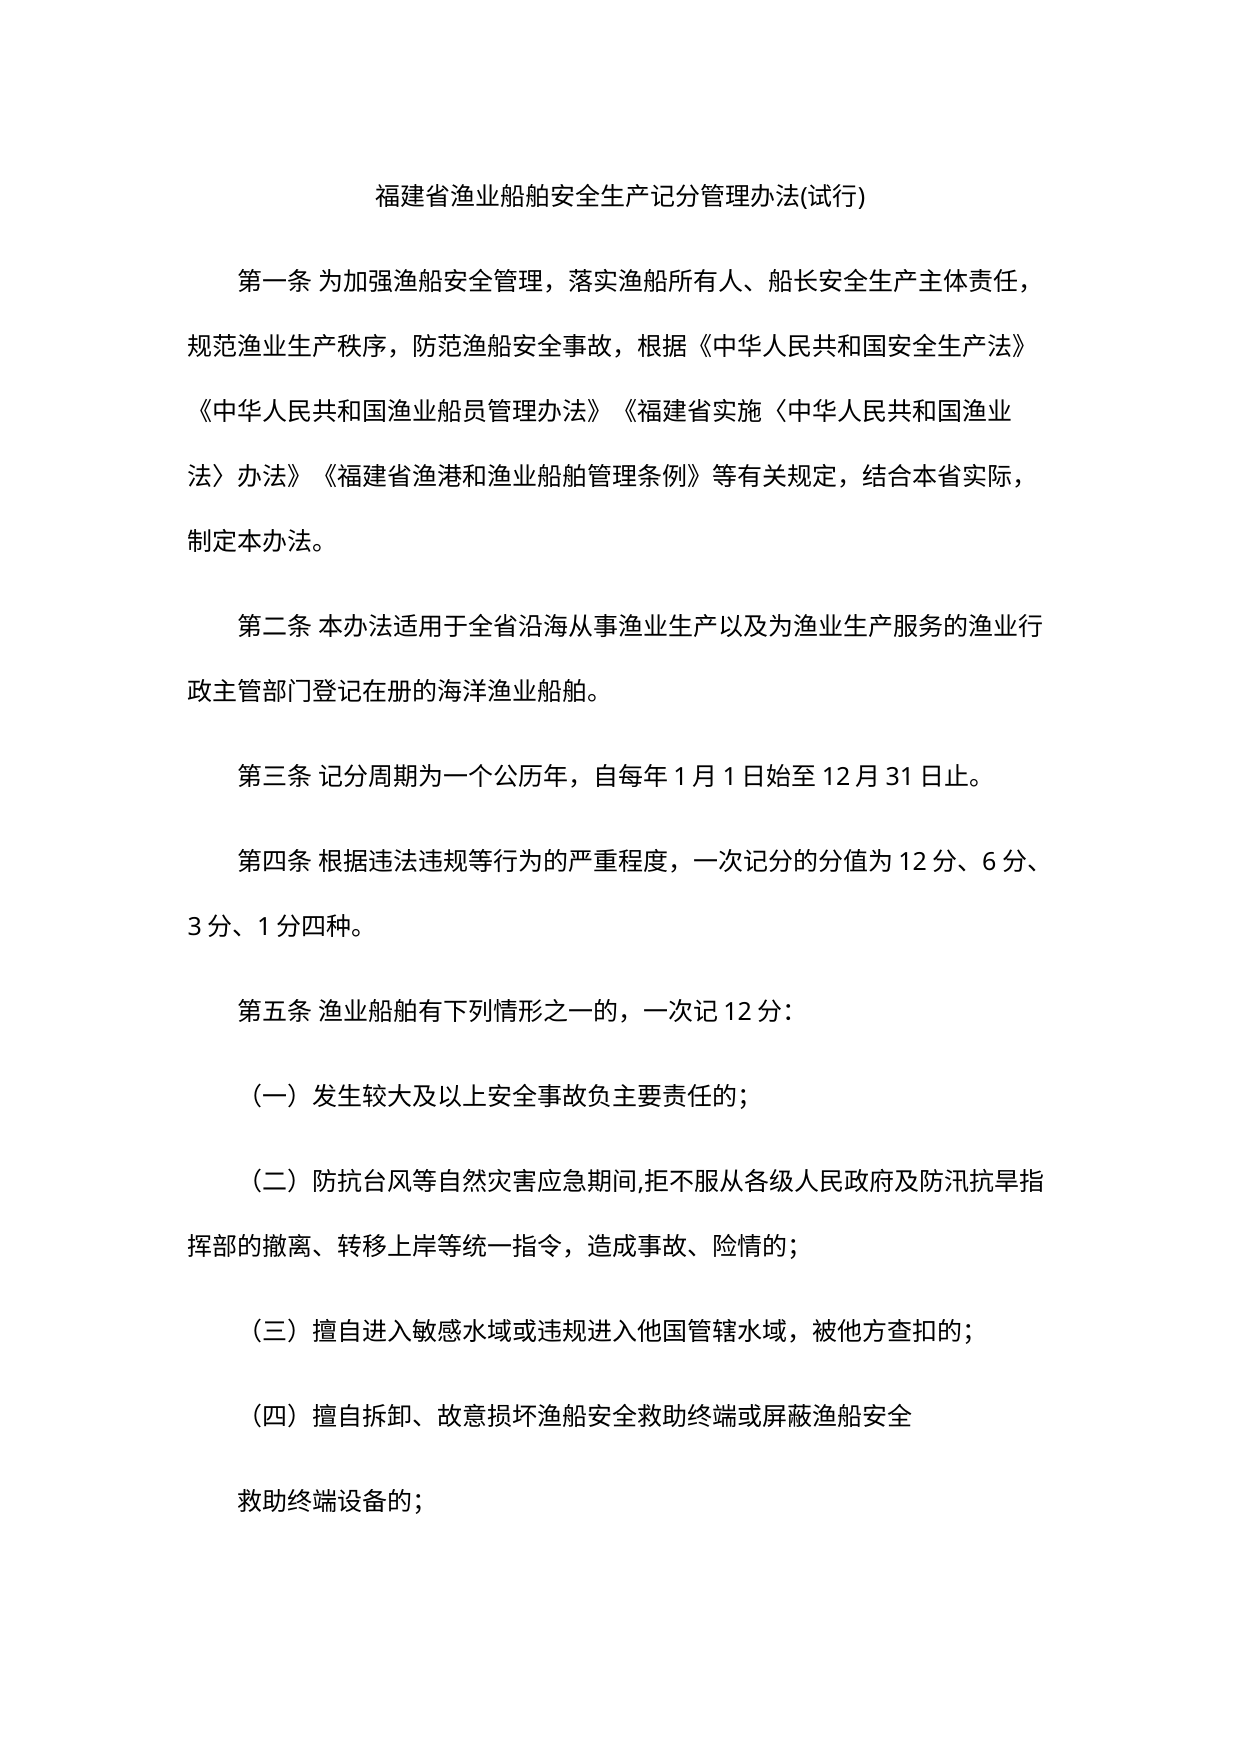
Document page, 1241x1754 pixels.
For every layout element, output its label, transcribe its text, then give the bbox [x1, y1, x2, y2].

text 第四条 根据违法违规等行为的严重程度，一次记分的分值为12分、6 分、3分、1分四种。 [187, 827, 1053, 957]
text 第二条 本办法适用于全省沿海从事渔业生产以及为渔业生产服务的渔业行政主管部门登记在册的海洋渔业船舶。 [187, 592, 1053, 722]
text （四）擅自拆卸、故意损坏渔船安全救助终端或屏蔽渔船安全 [187, 1382, 1053, 1447]
text （二）防抗台风等自然灾害应急期间,拒不服从各级人民政府及防汛抗旱指挥部的撤离、转移上岸等统一指令，造成事故、险情的； [187, 1147, 1053, 1277]
text 救助终端设备的； [187, 1467, 1053, 1532]
text 第三条 记分周期为一个公历年，自每年1月1日始至12月31日止。 [187, 742, 1053, 807]
text 第五条 渔业船舶有下列情形之一的，一次记12分： [187, 977, 1053, 1042]
text 福建省渔业船舶安全生产记分管理办法(试行) [187, 162, 1053, 227]
text （三）擅自进入敏感水域或违规进入他国管辖水域，被他方查扣的； [187, 1297, 1053, 1362]
text 第一条 为加强渔船安全管理，落实渔船所有人、船长安全生产主体责任，规范渔业生产秩序，防范渔船安全事故，根据《中华人民共和国安全生产法》《中华人民共和国渔业船员管理办法》《福建省实施〈中华人民共和国渔业法〉办法》《福建省渔港和渔业船舶管理条例》等有关规定，结合本省实际，制定本办法。 [187, 247, 1053, 572]
text （一）发生较大及以上安全事故负主要责任的； [187, 1062, 1053, 1127]
